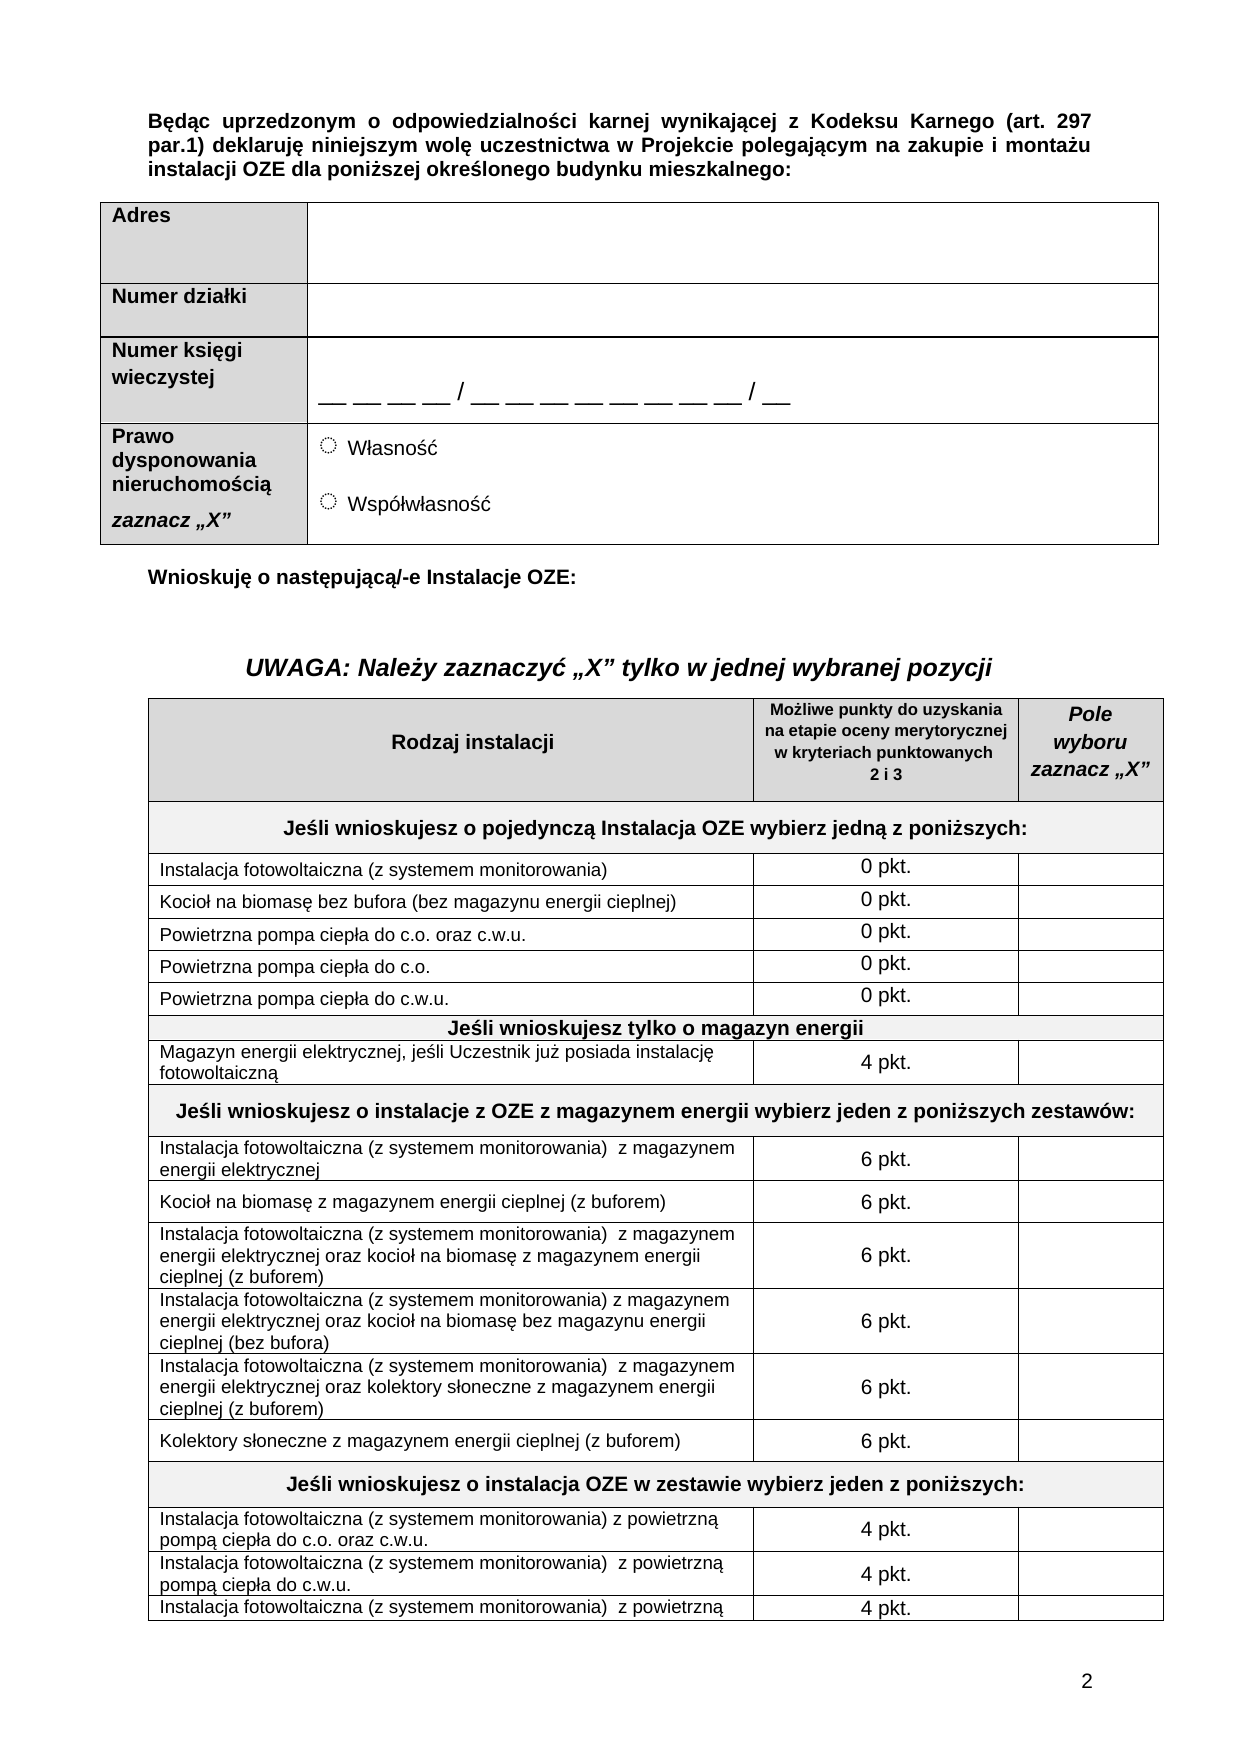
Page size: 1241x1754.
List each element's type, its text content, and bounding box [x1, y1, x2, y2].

table_cell __ __ __ __ / __ __ __ __ __ __ __ __ / __ [308, 338, 1158, 422]
table_cell [1019, 1596, 1163, 1620]
table_header Rodzaj instalacji [149, 699, 753, 801]
table_cell 󠅒 Własność 󠅒 Współwłasność [308, 424, 733, 544]
table_cell [1019, 1354, 1163, 1419]
table_cell [1019, 983, 1163, 1014]
table_cell Instalacja fotowoltaiczna (z systemem monitorowania) z magazynem energii elektrycznej oraz kocioł na biomasę bez magazynu energii cieplnej (bez bufora) [149, 1289, 753, 1353]
table_cell Jeśli wnioskujesz o pojedynczą Instalacja OZE wybierz jedną z poniższych: [149, 802, 1163, 853]
table_cell Jeśli wnioskujesz o instalacja OZE w zestawie wybierz jeden z poniższych: [149, 1462, 1163, 1507]
table_cell Instalacja fotowoltaiczna (z systemem monitorowania) z powietrzną pompą ciepła do c.o. oraz c.w.u. [149, 1508, 753, 1551]
table_cell Numer działki [101, 284, 307, 336]
table_cell Kocioł na biomasę bez bufora (bez magazynu energii cieplnej) [149, 886, 753, 918]
table_cell 4 pkt. [754, 1596, 1018, 1620]
table_cell 6 pkt. [754, 1223, 1018, 1288]
table_header Pole wyboru zaznacz „X” [1019, 699, 1163, 801]
table_cell Jeśli wnioskujesz tylko o magazyn energii [149, 1016, 1163, 1039]
table_cell [1019, 854, 1163, 885]
table_cell Instalacja fotowoltaiczna (z systemem monitorowania) z magazynem energii elektrycznej oraz kocioł na biomasę z magazynem energii cieplnej (z buforem) [149, 1223, 753, 1288]
table_cell 4 pkt. [754, 1508, 1018, 1551]
table_cell [1019, 1181, 1163, 1222]
table_cell 6 pkt. [754, 1289, 1018, 1353]
table_cell 4 pkt. [754, 1041, 1018, 1084]
table_cell [1019, 919, 1163, 950]
table_cell [1019, 1137, 1163, 1180]
table_cell Instalacja fotowoltaiczna (z systemem monitorowania) z powietrzną pompą ciepła do c.w.u. [149, 1552, 753, 1595]
table_cell Powietrzna pompa ciepła do c.o. oraz c.w.u. [149, 919, 753, 950]
table_cell [1019, 1041, 1163, 1084]
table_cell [149, 1596, 753, 1620]
table_cell 4 pkt. [754, 1552, 1018, 1595]
table_header Adres [101, 203, 307, 283]
table_cell 0 pkt. [754, 919, 1018, 950]
list UWAGA: Należy zaznaczyć „X” tylko w jednej wybranej pozycji [148, 653, 1093, 681]
table_cell 0 pkt. [754, 951, 1018, 982]
table_cell 6 pkt. [754, 1181, 1018, 1222]
table_cell 6 pkt. [754, 1137, 1018, 1180]
table_cell [1019, 1420, 1163, 1461]
table_cell 6 pkt. [754, 1354, 1018, 1419]
table_cell Powietrzna pompa ciepła do c.w.u. [149, 983, 753, 1014]
table_cell Instalacja fotowoltaiczna (z systemem monitorowania) z magazynem energii elektrycznej [149, 1137, 753, 1180]
table_cell 0 pkt. [754, 983, 1018, 1014]
table_cell Prawo dysponowania nieruchomością zaznacz „X” [101, 424, 307, 544]
table_cell Powietrzna pompa ciepła do c.o. [149, 951, 753, 982]
list Będąc uprzedzonym o odpowiedzialności karnej wynikającej z Kodeksu Karnego (art. 297 par.1) deklaruję niniejszym wolę uczestnictwa w Projekcie polegającym na zakupie i montażu instalacji OZE dla poniższej określonego budynku mieszkalnego: [148, 109, 1093, 181]
table_header Możliwe punkty do uzyskania na etapie oceny merytorycznej w kryteriach punktowanych 2 i 3 [754, 699, 1018, 801]
table_cell Magazyn energii elektrycznej, jeśli Uczestnik już posiada instalację fotowoltaiczną [149, 1041, 753, 1084]
table_cell [733, 424, 1158, 544]
table_cell 0 pkt. [754, 886, 1018, 918]
table_cell [1019, 1508, 1163, 1551]
list Wnioskuję o następującą/-e Instalacje OZE: [148, 565, 1093, 589]
table_cell 0 pkt. [754, 854, 1018, 885]
table_cell [1019, 886, 1163, 918]
table_cell [308, 284, 1158, 336]
table_cell Instalacja fotowoltaiczna (z systemem monitorowania) [149, 854, 753, 885]
table_cell Numer księgi wieczystej [101, 338, 307, 422]
table_cell [1019, 1289, 1163, 1353]
table_cell Kocioł na biomasę z magazynem energii cieplnej (z buforem) [149, 1181, 753, 1222]
table_cell [1019, 1552, 1163, 1595]
table_cell Instalacja fotowoltaiczna (z systemem monitorowania) z magazynem energii elektrycznej oraz kolektory słoneczne z magazynem energii cieplnej (z buforem) [149, 1354, 753, 1419]
table_cell Jeśli wnioskujesz o instalacje z OZE z magazynem energii wybierz jeden z poniższych zestawów: [149, 1085, 1163, 1136]
table_cell Kolektory słoneczne z magazynem energii cieplnej (z buforem) [149, 1420, 753, 1461]
table_cell [1019, 951, 1163, 982]
table_cell 6 pkt. [754, 1420, 1018, 1461]
table_header [308, 203, 1158, 283]
table_cell [1019, 1223, 1163, 1288]
